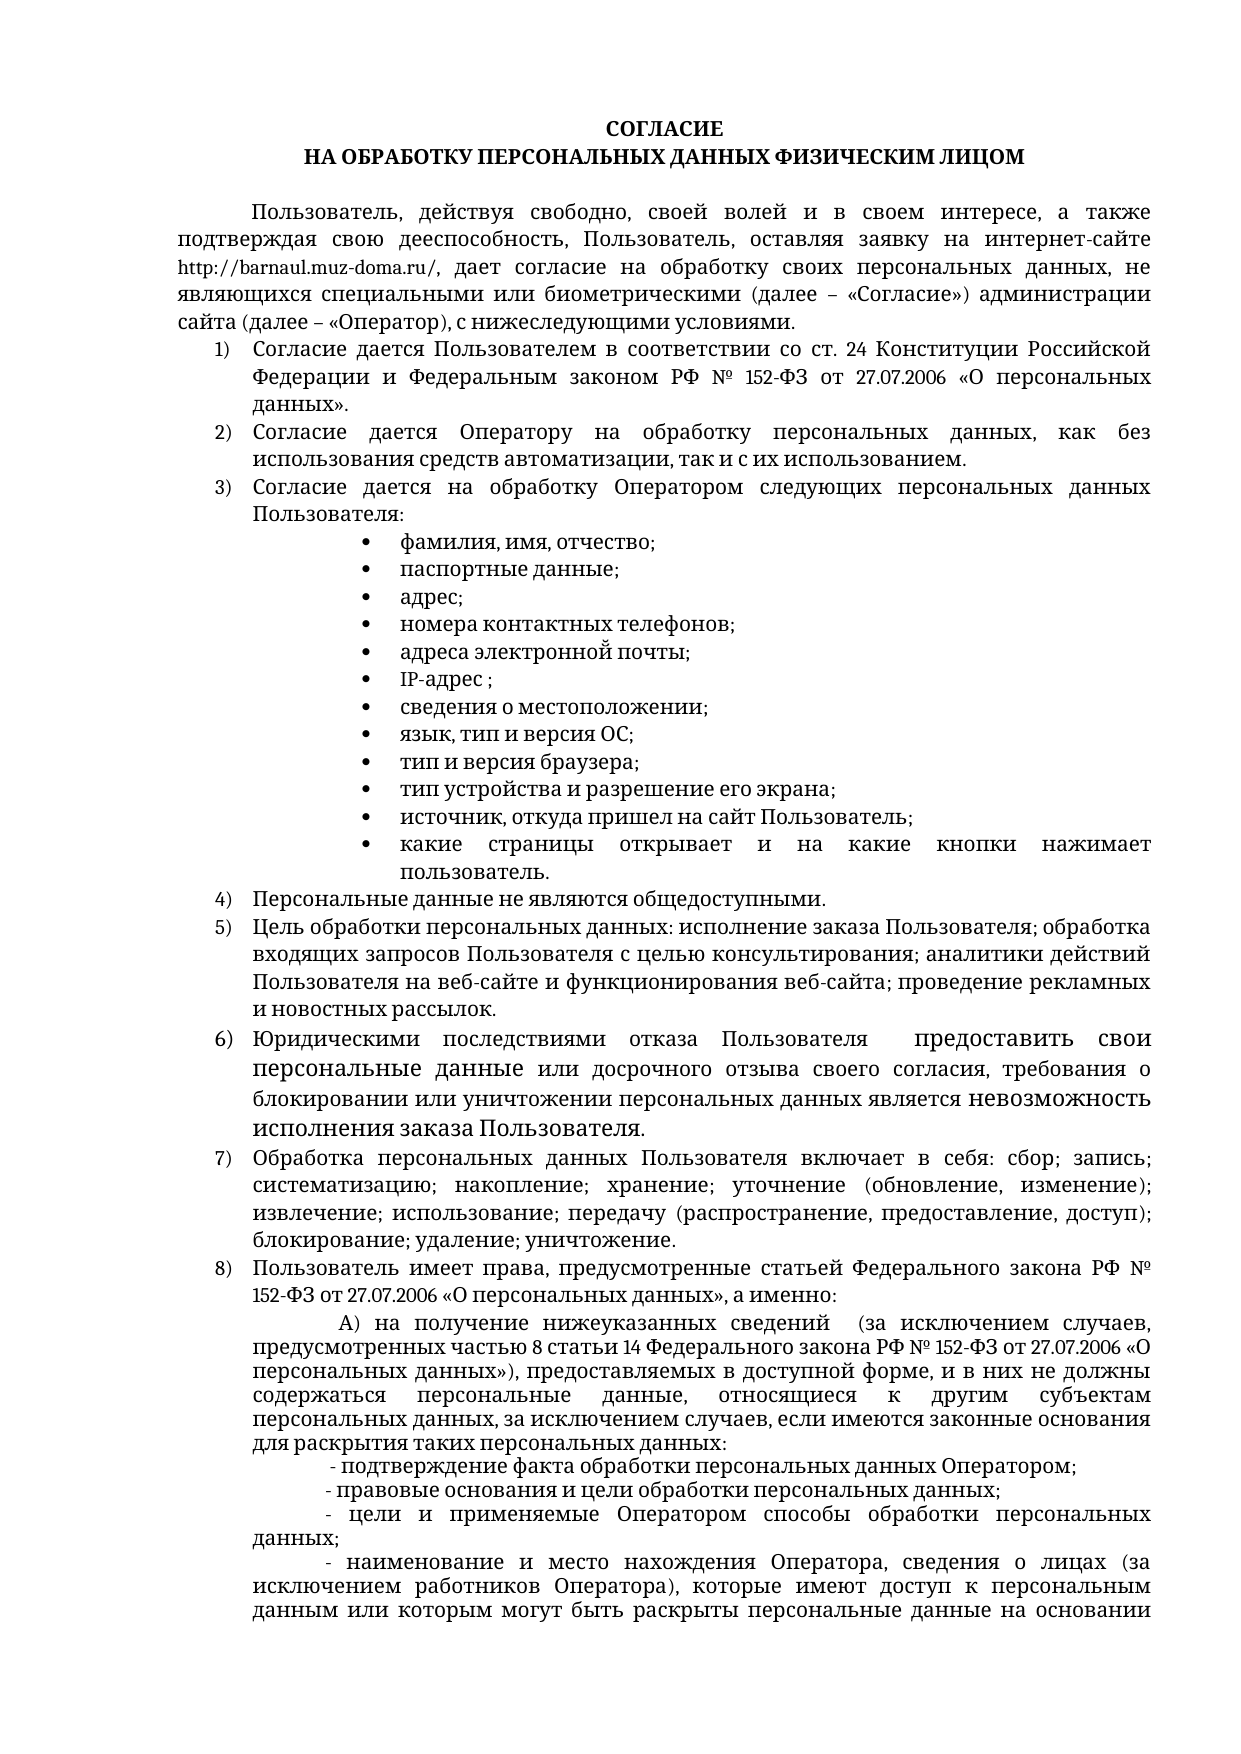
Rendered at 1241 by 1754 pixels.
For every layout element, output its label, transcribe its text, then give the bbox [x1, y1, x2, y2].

list источник, откуда пришел на сайт Пользователь; [362, 806, 1152, 829]
text СОГЛАСИЕ [177, 118, 1152, 142]
list тип устройства и разрешение его экрана; [362, 778, 1152, 802]
list адрес; [362, 586, 1152, 609]
list адреса электронной̆ почты; [362, 641, 1152, 664]
list фамилия, имя, отчество; [362, 531, 1152, 554]
list Пользователь имеет права, предусмотренные статьей Федерального закона РФ № 152-ФЗ от 27.07.2006 «О персональных данных», а именно: [215, 1256, 1152, 1308]
list какие страницы открывает и на какие кнопки нажимает пользователь. [362, 833, 1152, 884]
list Обработка персональных данных Пользователя включает в себя: сбор; запись; систематизацию; накопление; хранение; уточнение (обновление, изменение); извлечение; использование; передачу (распространение, предоставление, доступ); блокирование; удаление; уничтожение. [215, 1146, 1152, 1253]
list Согласие дается на обработку Оператором следующих персональных данных Пользователя: [215, 476, 1152, 527]
text Пользователь, действуя свободно, своей волей и в своем интересе, а также подтверждая свою дееспособность, Пользователь, оставляя заявку на интернет-сайте http://barnaul.muz-doma.ru/, дает согласие на обработку своих персональных данных, не являющихся специальными или биометрическими (далее – «Согласие») администрации сайта (далее – «Оператор), с нижеследующими условиями. [177, 201, 1152, 334]
text - правовые основания и цели обработки персональных данных; [252, 1479, 1152, 1503]
text НА ОБРАБОТКУ ПЕРСОНАЛЬНЫХ ДАННЫХ ФИЗИЧЕСКИМ ЛИЦОМ [177, 146, 1152, 169]
list IP-адрес ; [362, 668, 1152, 692]
list Персональные данные не являются общедоступными. [215, 888, 1152, 912]
text - цели и применяемые Оператором способы обработки персональных данных; [252, 1503, 1152, 1551]
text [252, 1551, 1152, 1623]
text - подтверждение факта обработки персональных данных Оператором; [252, 1455, 1152, 1479]
list Цель обработки персональных данных: исполнение заказа Пользователя; обработка входящих запросов Пользователя с целью консультирования; аналитики действий Пользователя на веб-сайте и функционирования веб-сайта; проведение рекламных и новостных рассылок. [215, 916, 1152, 1022]
list Согласие дается Пользователем в соответствии со ст. 24 Конституции Российской Федерации и Федеральным законом РФ № 152-ФЗ от 27.07.2006 «О персональных данных». [215, 338, 1152, 417]
list Юридическими последствиями отказа Пользователя предоставить свои персональные данные или досрочного отзыва своего согласия, требования о блокировании или уничтожении персональных данных является невозможность исполнения заказа Пользователя. [215, 1026, 1152, 1143]
list язык, тип и версия ОС; [362, 723, 1152, 747]
list Согласие дается Оператору на обработку персональных данных, как без использования средств автоматизации, так и с их использованием. [215, 421, 1152, 472]
list паспортные данные; [362, 558, 1152, 582]
list номера контактных телефонов; [362, 613, 1152, 637]
list сведения о местоположении; [362, 696, 1152, 719]
list тип и версия браузера; [362, 751, 1152, 774]
text А) на получение нижеуказанных сведений (за исключением случаев, предусмотренных частью 8 статьи 14 Федерального закона РФ № 152-ФЗ от 27.07.2006 «О персональных данных»), предоставляемых в доступной форме, и в них не должны содержаться персональные данные, относящиеся к другим субъектам персональных данных, за исключением случаев, если имеются законные основания для раскрытия таких персональных данных: [252, 1311, 1152, 1455]
